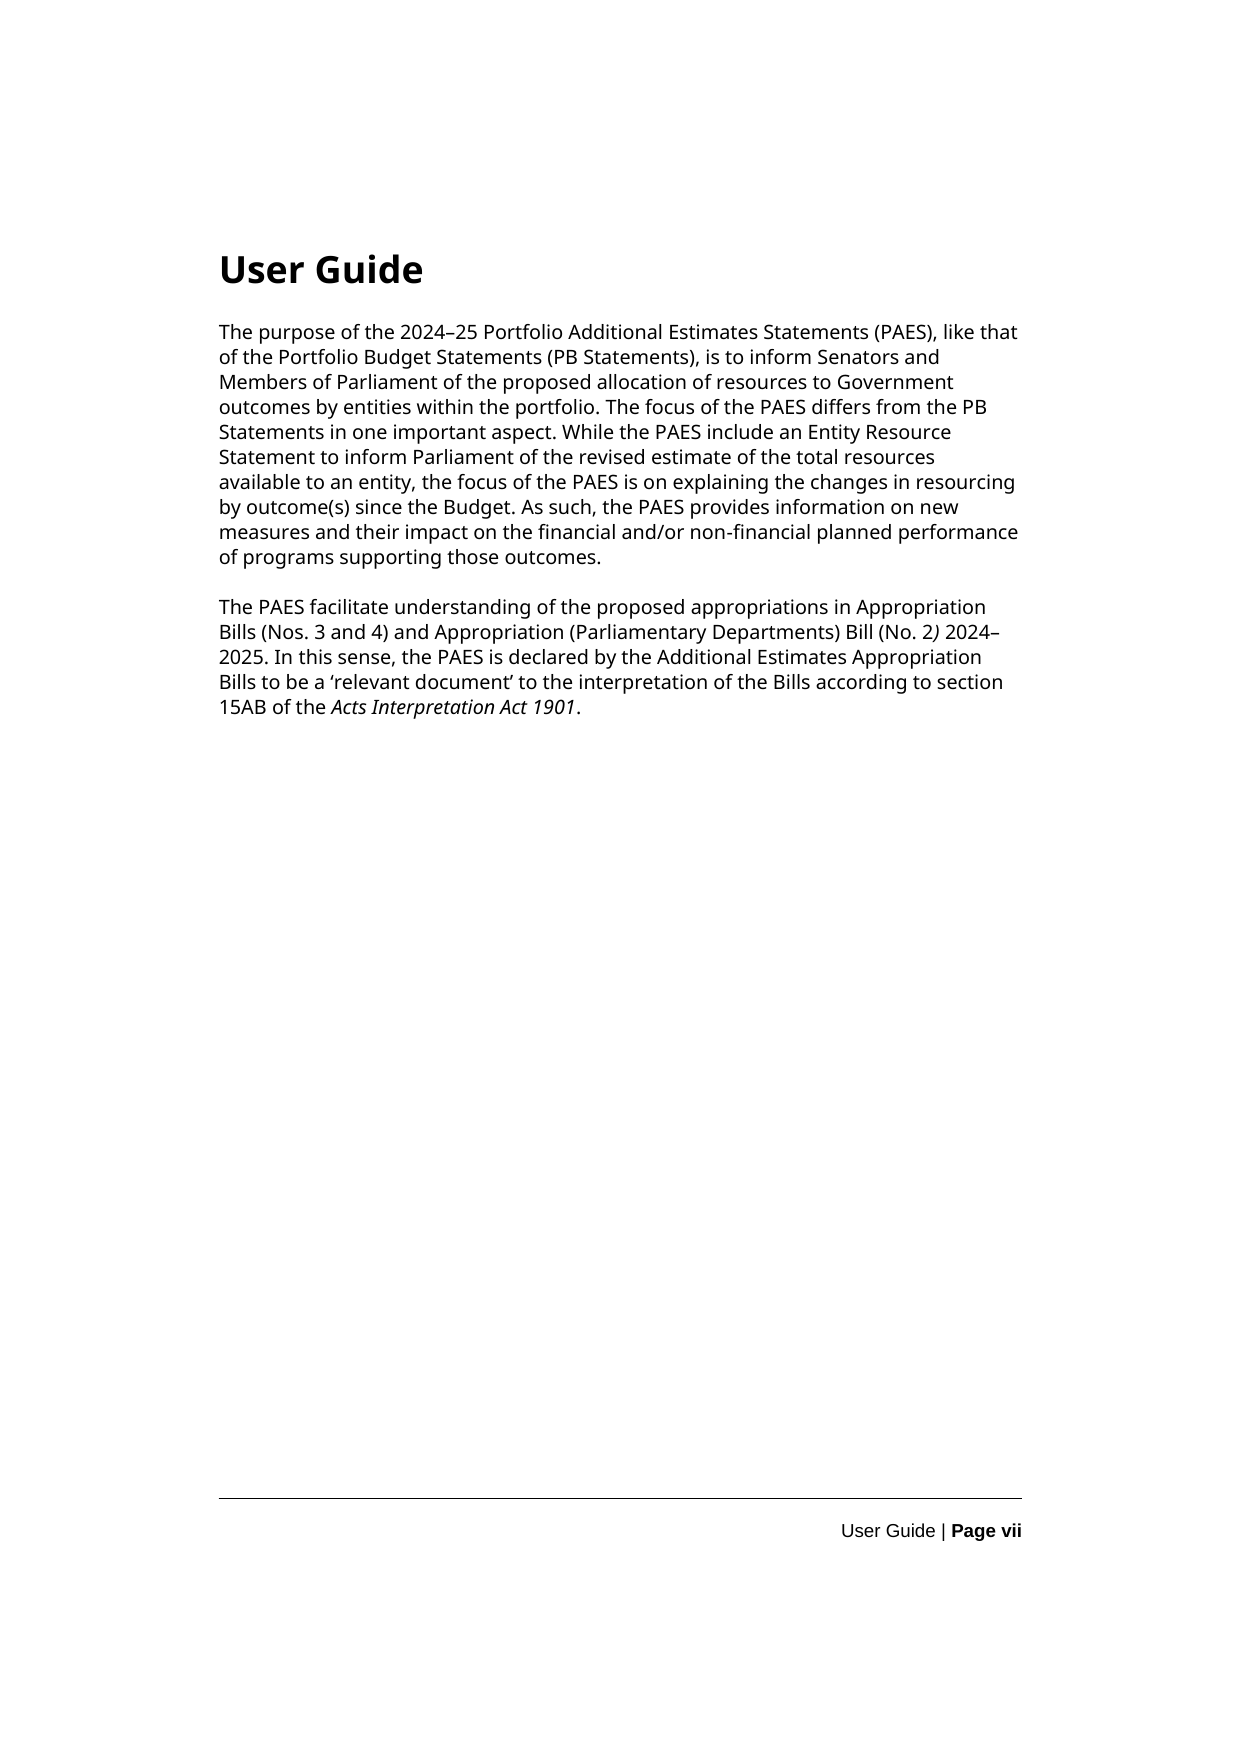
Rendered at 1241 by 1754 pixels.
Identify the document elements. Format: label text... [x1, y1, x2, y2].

subtitle User Guide [218, 243, 1022, 294]
text The purpose of the 2024–25 Portfolio Additional Estimates Statements (PAES), like that of the Portfolio Budget Statements (PB Statements), is to inform Senators and Members of Parliament of the proposed allocation of resources to Government outcomes by entities within the portfolio. The focus of the PAES differs from the PB Statements in one important aspect. While the PAES include an Entity Resource Statement to inform Parliament of the revised estimate of the total resources available to an entity, the focus of the PAES is on explaining the changes in resourcing by outcome(s) since the Budget. As such, the PAES provides information on new measures and their impact on the financial and/or non-financial planned performance of programs supporting those outcomes. [218, 319, 1022, 569]
text The PAES facilitate understanding of the proposed appropriations in Appropriation Bills (Nos. 3 and 4) and Appropriation (Parliamentary Departments) Bill (No. 2) 2024–2025. In this sense, the PAES is declared by the Additional Estimates Appropriation Bills to be a ‘relevant document’ to the interpretation of the Bills according to section 15AB of the Acts Interpretation Act 1901. [218, 594, 1022, 719]
